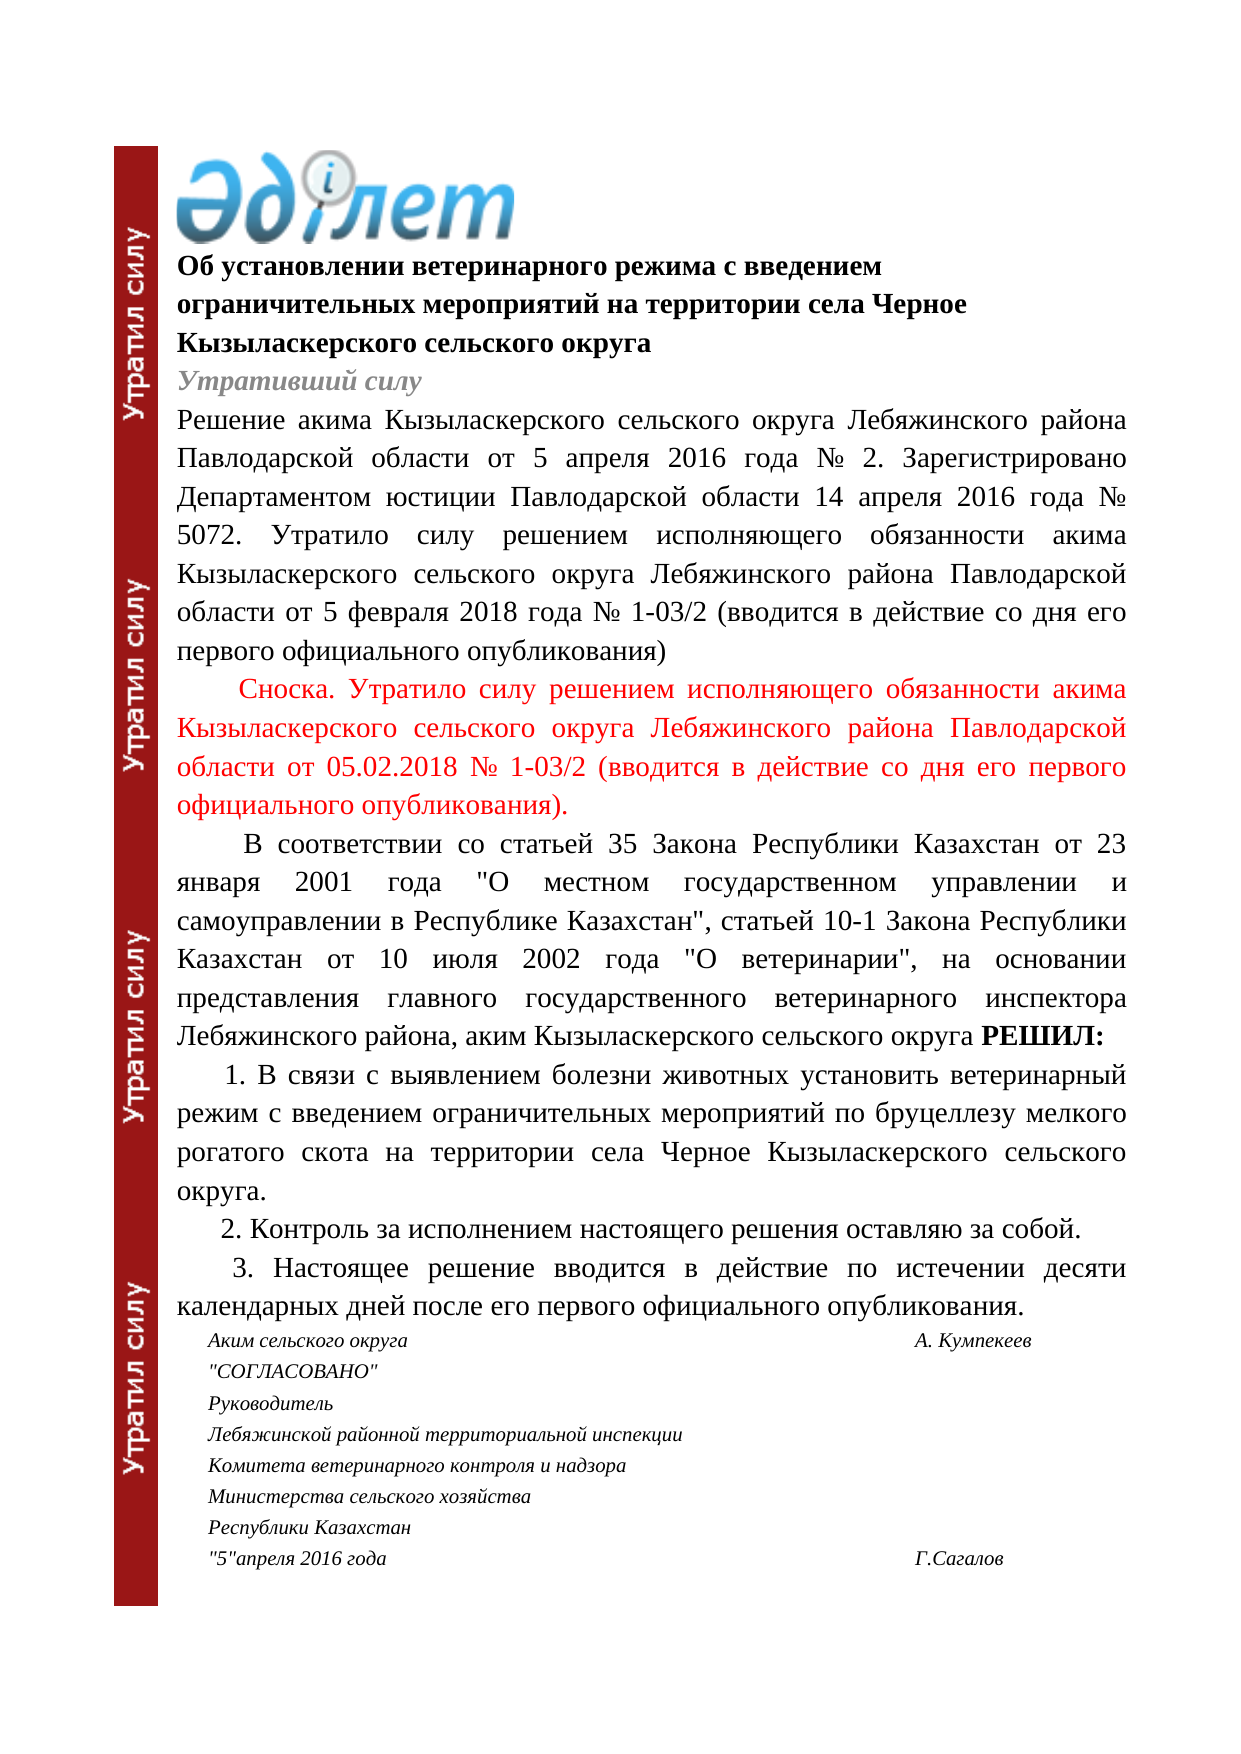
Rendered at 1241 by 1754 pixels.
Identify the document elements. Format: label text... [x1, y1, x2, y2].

picture [114, 1206, 158, 1211]
table_cell Руководитель [101, 1389, 1240, 1420]
text Об установлении ветеринарного режима с введением ограничительных мероприятий на территории села Черное Кызыласкерского сельского округа [112, 248, 1128, 358]
picture [114, 146, 158, 248]
table_header А. Кумпекеев [914, 1327, 1240, 1358]
table_cell Лебяжинской районной территориальной инспекции [101, 1420, 1240, 1451]
picture [114, 667, 158, 672]
text 2. Контроль за исполнением настоящего решения оставляю за собой. [112, 1211, 1128, 1245]
text 1. В связи с выявлением болезни животных установить ветеринарный режим с введением ограничительных мероприятий по бруцеллезу мелкого рогатого скота на территории села Черное Кызыласкерского сельского округа. [112, 1057, 1128, 1206]
table_cell Министерства сельского хозяйства [101, 1482, 1240, 1513]
table_cell Республики Казахстан [101, 1513, 1240, 1544]
picture [176, 150, 515, 244]
picture [114, 1052, 158, 1057]
picture [114, 1575, 158, 1606]
table_cell "СОГЛАСОВАНО" [101, 1358, 1240, 1389]
table_header Аким сельского округа [101, 1327, 913, 1358]
text В соответствии со статьей 35 Закона Республики Казахстан от 23 января 2001 года "О местном государственном управлении и самоуправлении в Республике Казахстан", статьей 10-1 Закона Республики Казахстан от 10 июля 2002 года "О ветеринарии", на основании представления главного государственного ветеринарного инспектора Лебяжинского района, аким Кызыласкерского сельского округа РЕШИЛ: [112, 826, 1128, 1052]
text 3. Настоящее решение вводится в действие по истечении десяти календарных дней после его первого официального опубликования. [112, 1250, 1128, 1322]
picture [114, 1245, 158, 1250]
table_cell Комитета ветеринарного контроля и надзора [101, 1451, 1240, 1482]
text Сноска. Утратило силу решением исполняющего обязанности акима Кызыласкерского сельского округа Лебяжинского района Павлодарской области от 05.02.2018 № 1-03/2 (вводится в действие со дня его первого официального опубликования). [112, 672, 1128, 821]
picture [114, 1322, 158, 1327]
text Утративший силу [112, 363, 1128, 397]
picture [114, 397, 158, 402]
picture [114, 358, 158, 363]
table_cell Г.Сагалов [914, 1544, 1240, 1575]
table_cell "5"апреля 2016 года [101, 1544, 913, 1575]
picture [114, 821, 158, 826]
text Решение акима Кызыласкерского сельского округа Лебяжинского района Павлодарской области от 5 апреля 2016 года № 2. Зарегистрировано Департаментом юстиции Павлодарской области 14 апреля 2016 года № 5072. Утратило силу решением исполняющего обязанности акима Кызыласкерского сельского округа Лебяжинского района Павлодарской области от 5 февраля 2018 года № 1-03/2 (вводится в действие со дня его первого официального опубликования) [112, 402, 1128, 667]
